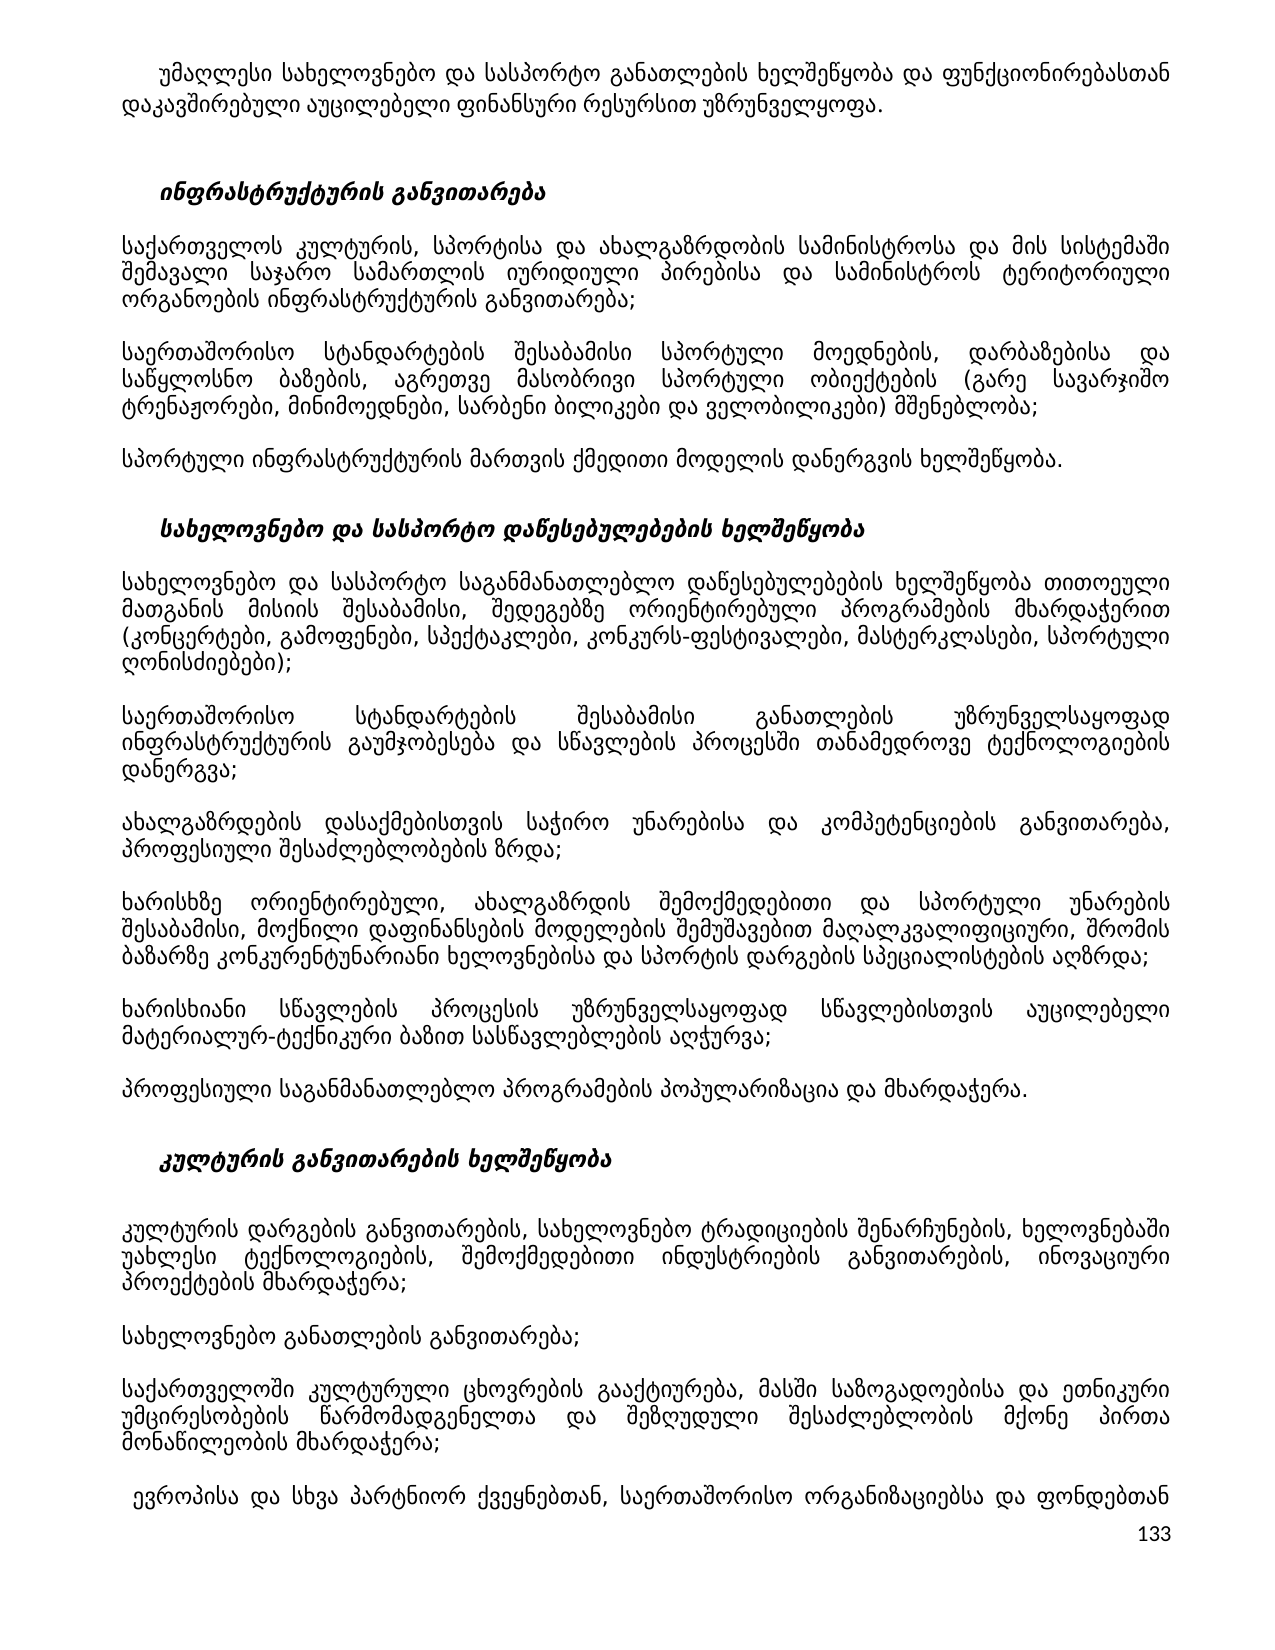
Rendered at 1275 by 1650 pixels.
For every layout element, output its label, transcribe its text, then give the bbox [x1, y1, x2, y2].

text საქართველოს კულტურის, სპორტისა და ახალგაზრდობის სამინისტროსა და მის სისტემაში შემავალი საჯარო სამართლის იურიდიული პირებისა და სამინისტროს ტერიტორიული ორგანოების ინფრასტრუქტურის განვითარება; საერთაშორისო სტანდარტების შესაბამისი სპორტული მოედნების, დარბაზებისა და საწყლოსნო ბაზების, აგრეთვე მასობრივი სპორტული ობიექტების (გარე სავარჯიშო ტრენაჟორები, მინიმოედნები, სარბენი ბილიკები და ველობილიკები) მშენებლობა; სპორტული ინფრასტრუქტურის მართვის ქმედითი მოდელის დანერგვის ხელშეწყობა. [121, 233, 1171, 473]
subtitle კულტურის განვითარების ხელშეწყობა [159, 1146, 1171, 1173]
subtitle სახელოვნებო და სასპორტო დაწესებულებების ხელშეწყობა [159, 516, 1171, 543]
text უმაღლესი სახელოვნებო და სასპორტო განათლების ხელშეწყობა და ფუნქციონირებასთან დაკავშირებული აუცილებელი ფინანსური რესურსით უზრუნველყოფა. [121, 57, 1171, 119]
subtitle ინფრასტრუქტურის განვითარება [159, 179, 1171, 206]
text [121, 1216, 1171, 1509]
text სახელოვნებო და სასპორტო საგანმანათლებლო დაწესებულებების ხელშეწყობა თითოეული მათგანის მისიის შესაბამისი, შედეგებზე ორიენტირებული პროგრამების მხარდაჭერით (კონცერტები, გამოფენები, სპექტაკლები, კონკურს-ფესტივალები, მასტერკლასები, სპორტული ღონისძიებები); საერთაშორისო სტანდარტების შესაბამისი განათლების უზრუნველსაყოფად ინფრასტრუქტურის გაუმჯობესება და სწავლების პროცესში თანამედროვე ტექნოლოგიების დანერგვა; ახალგაზრდების დასაქმებისთვის საჭირო უნარებისა და კომპეტენციების განვითარება, პროფესიული შესაძლებლობების ზრდა; ხარისხზე ორიენტირებული, ახალგაზრდის შემოქმედებითი და სპორტული უნარების შესაბამისი, მოქნილი დაფინანსების მოდელების შემუშავებით მაღალკვალიფიციური, შრომის ბაზარზე კონკურენტუნარიანი ხელოვნებისა და სპორტის დარგების სპეციალისტების აღზრდა; ხარისხიანი სწავლების პროცესის უზრუნველსაყოფად სწავლებისთვის აუცილებელი მატერიალურ-ტექნიკური ბაზით სასწავლებლების აღჭურვა; პროფესიული საგანმანათლებლო პროგრამების პოპულარიზაცია და მხარდაჭერა. [121, 569, 1171, 1103]
